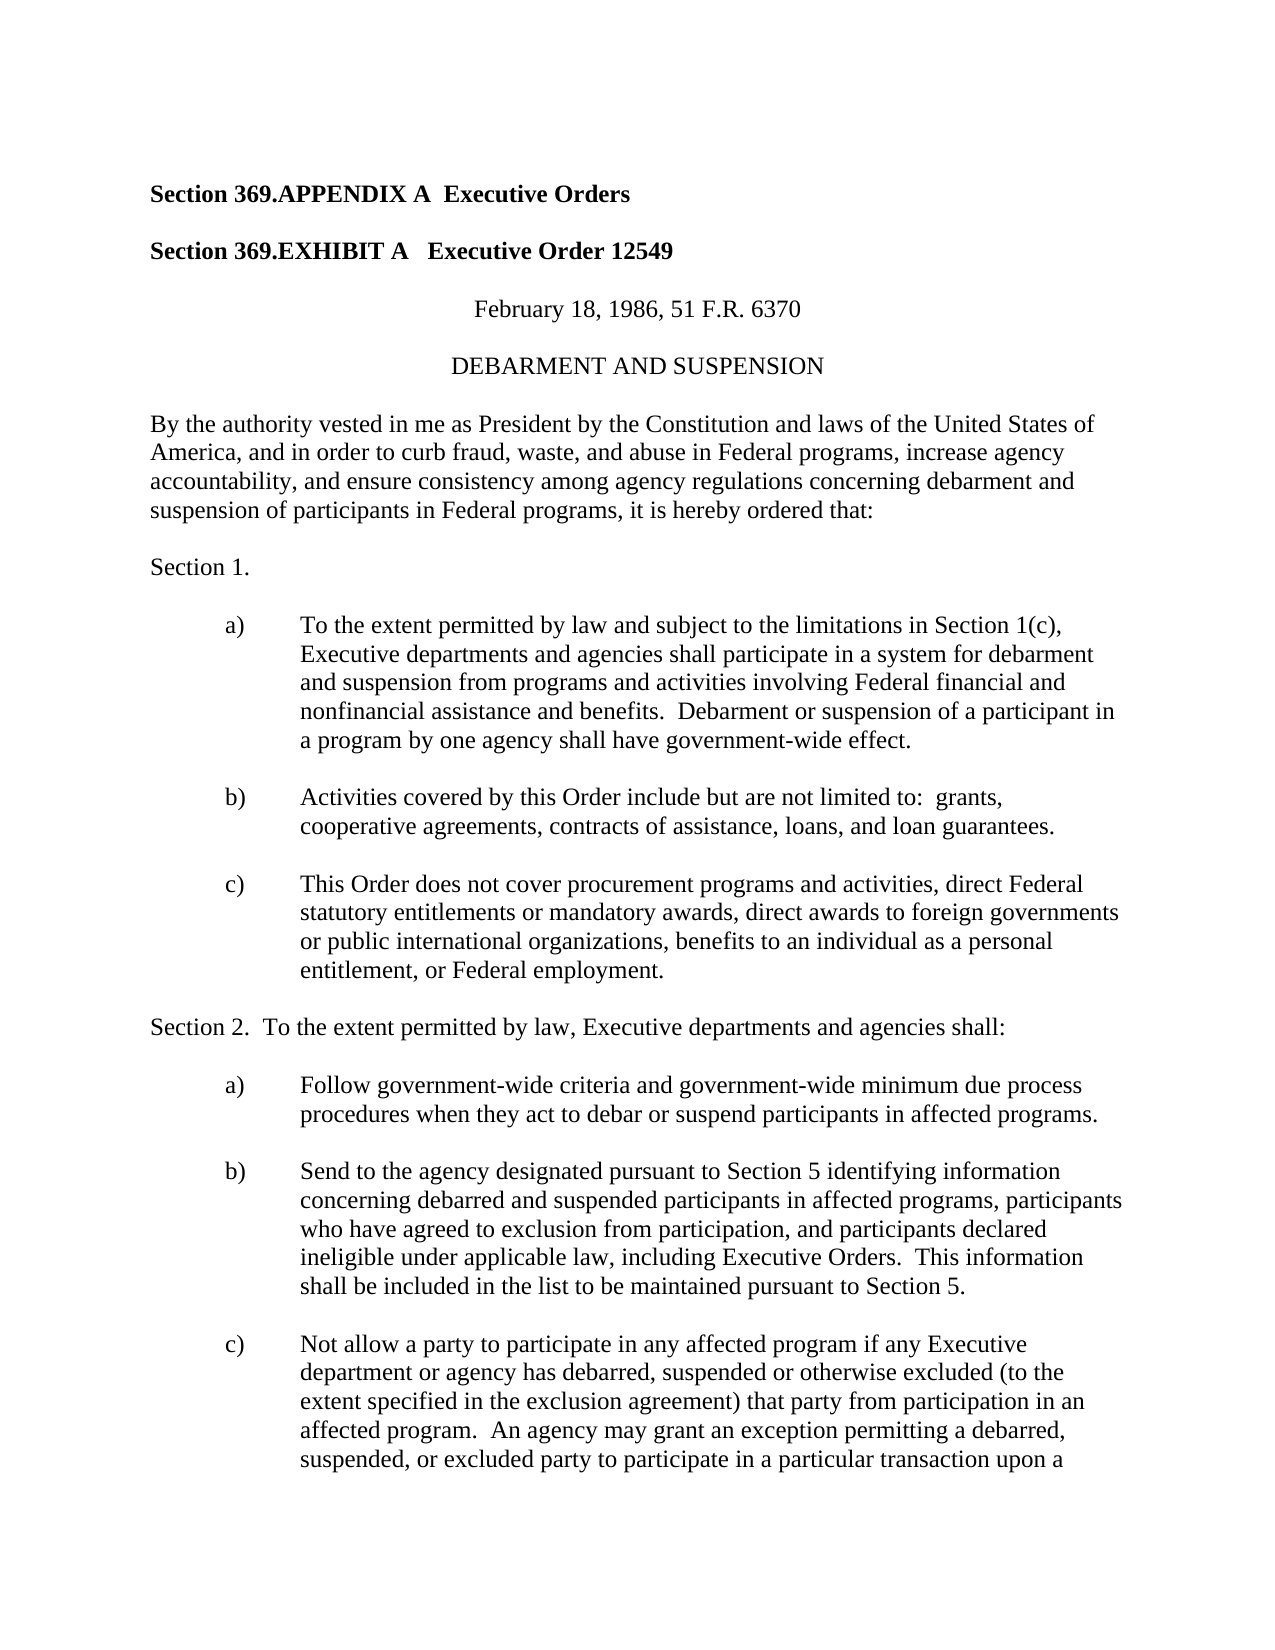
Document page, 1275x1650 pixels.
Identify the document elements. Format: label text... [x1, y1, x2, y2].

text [225, 1329, 1125, 1472]
text Section 1. [150, 552, 1125, 581]
text a) Follow government-wide criteria and government-wide minimum due process procedures when they act to debar or suspend participants in affected programs. [225, 1070, 1125, 1127]
text b) Send to the agency designated pursuant to Section 5 identifying information concerning debarred and suspended participants in affected programs, participants who have agreed to exclusion from participation, and participants declared ineligible under applicable law, including Executive Orders. This information shall be included in the list to be maintained pursuant to Section 5. [225, 1156, 1125, 1300]
text By the authority vested in me as President by the Constitution and laws of the , and in order to curb fraud, waste, and abuse in Federal programs, increase agency accountability, and ensure consistency among agency regulations concerning debarment and suspension of participants in Federal programs, it is hereby ordered that: [150, 409, 1125, 524]
text a) To the extent permitted by law and subject to the limitations in Section 1(c), Executive departments and agencies shall participate in a system for debarment and suspension from programs and activities involving Federal financial and nonfinancial assistance and benefits. Debarment or suspension of a participant in a program by one agency shall have government-wide effect. [225, 610, 1125, 754]
text Section 2. To the extent permitted by law, Executive departments and agencies shall: [150, 1012, 1125, 1041]
text DEBARMENT AND SUSPENSION [150, 351, 1125, 380]
text Section 369.APPENDIX A Executive Orders [150, 179, 1125, 207]
text Section 369.EXHIBIT A Executive Order 12549 [150, 236, 1125, 265]
text February 18, 1986, 51 F.R. 6370 [150, 294, 1125, 322]
text c) This Order does not cover procurement programs and activities, direct Federal statutory entitlements or mandatory awards, direct awards to foreign governments or public international organizations, benefits to an individual as a personal entitlement, or Federal employment. [225, 869, 1125, 984]
text b) Activities covered by this Order include but are not limited to: grants, cooperative agreements, contracts of assistance, loans, and loan guarantees. [225, 782, 1125, 840]
